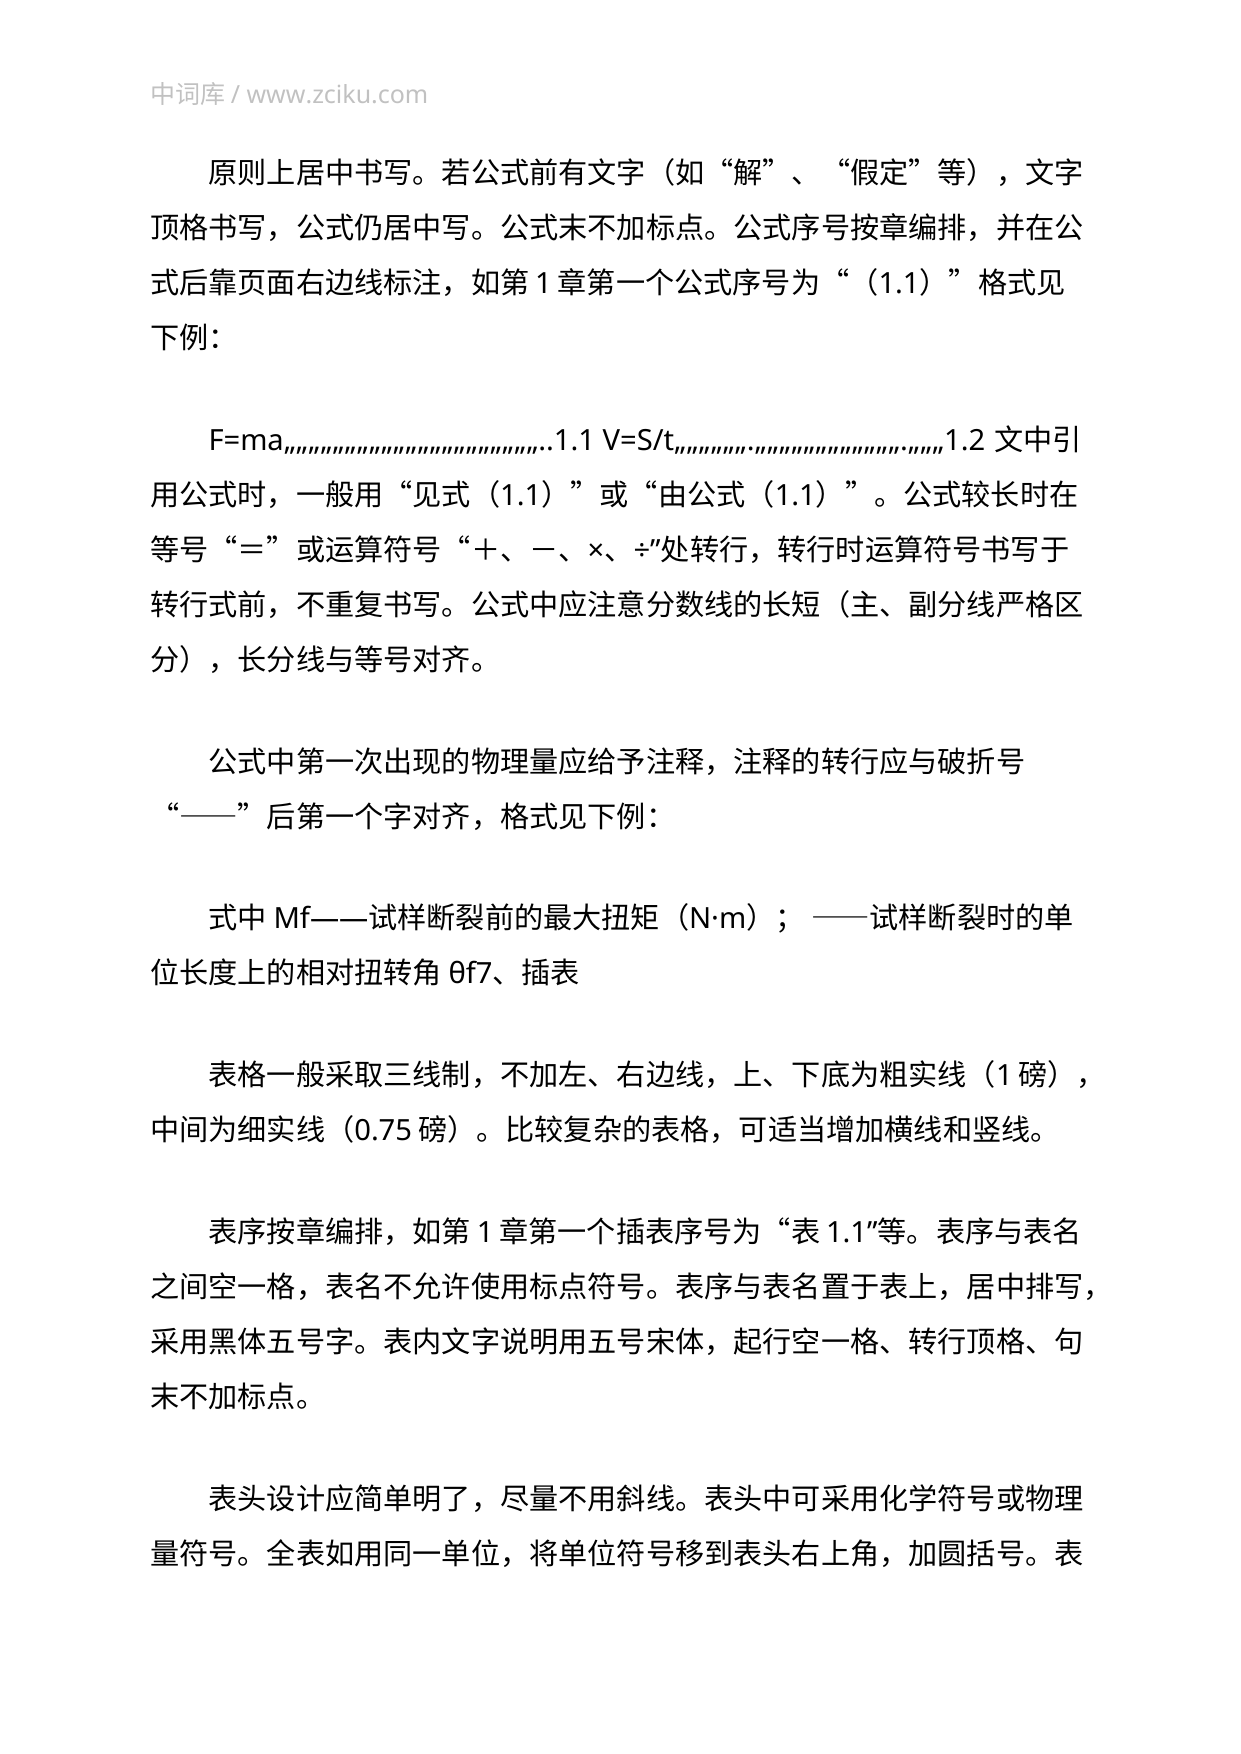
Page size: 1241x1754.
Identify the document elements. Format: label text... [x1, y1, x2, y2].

text 表序按章编排，如第1章第一个插表序号为“表1.1”等。表序与表名之间空一格，表名不允许使用标点符号。表序与表名置于表上，居中排写，采用黑体五号字。表内文字说明用五号宋体，起行空一格、转行顶格、句末不加标点。 [150, 1209, 1090, 1416]
text F=ma„„„„„„„„„„„„„„„„„„„„„..1.1 V=S/t„„„„„„.„„„„„„„„„„„„.„„„1.2 文中引用公式时，一般用“见式（1.1）”或“由公式（1.1）”。公式较长时在等号“＝”或运算符号“＋、－、×、÷”处转行，转行时运算符号书写于转行式前，不重复书写。公式中应注意分数线的长短（主、副分线严格区分），长分线与等号对齐。 [150, 417, 1090, 679]
text 式中 Mf——试样断裂前的最大扭矩（N·m）； ——试样断裂时的单位长度上的相对扭转角 θf7、插表 [150, 895, 1090, 992]
text 表格一般采取三线制，不加左、右边线，上、下底为粗实线（1磅），中间为细实线（0.75磅）。比较复杂的表格，可适当增加横线和竖线。 [150, 1052, 1090, 1149]
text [150, 1475, 1090, 1573]
text 原则上居中书写。若公式前有文字（如“解”、“假定”等），文字顶格书写，公式仍居中写。公式末不加标点。公式序号按章编排，并在公式后靠页面右边线标注，如第1章第一个公式序号为“（1.1）”格式见下例： [150, 150, 1090, 357]
text 公式中第一次出现的物理量应给予注释，注释的转行应与破折号“——”后第一个字对齐，格式见下例： [150, 738, 1090, 835]
